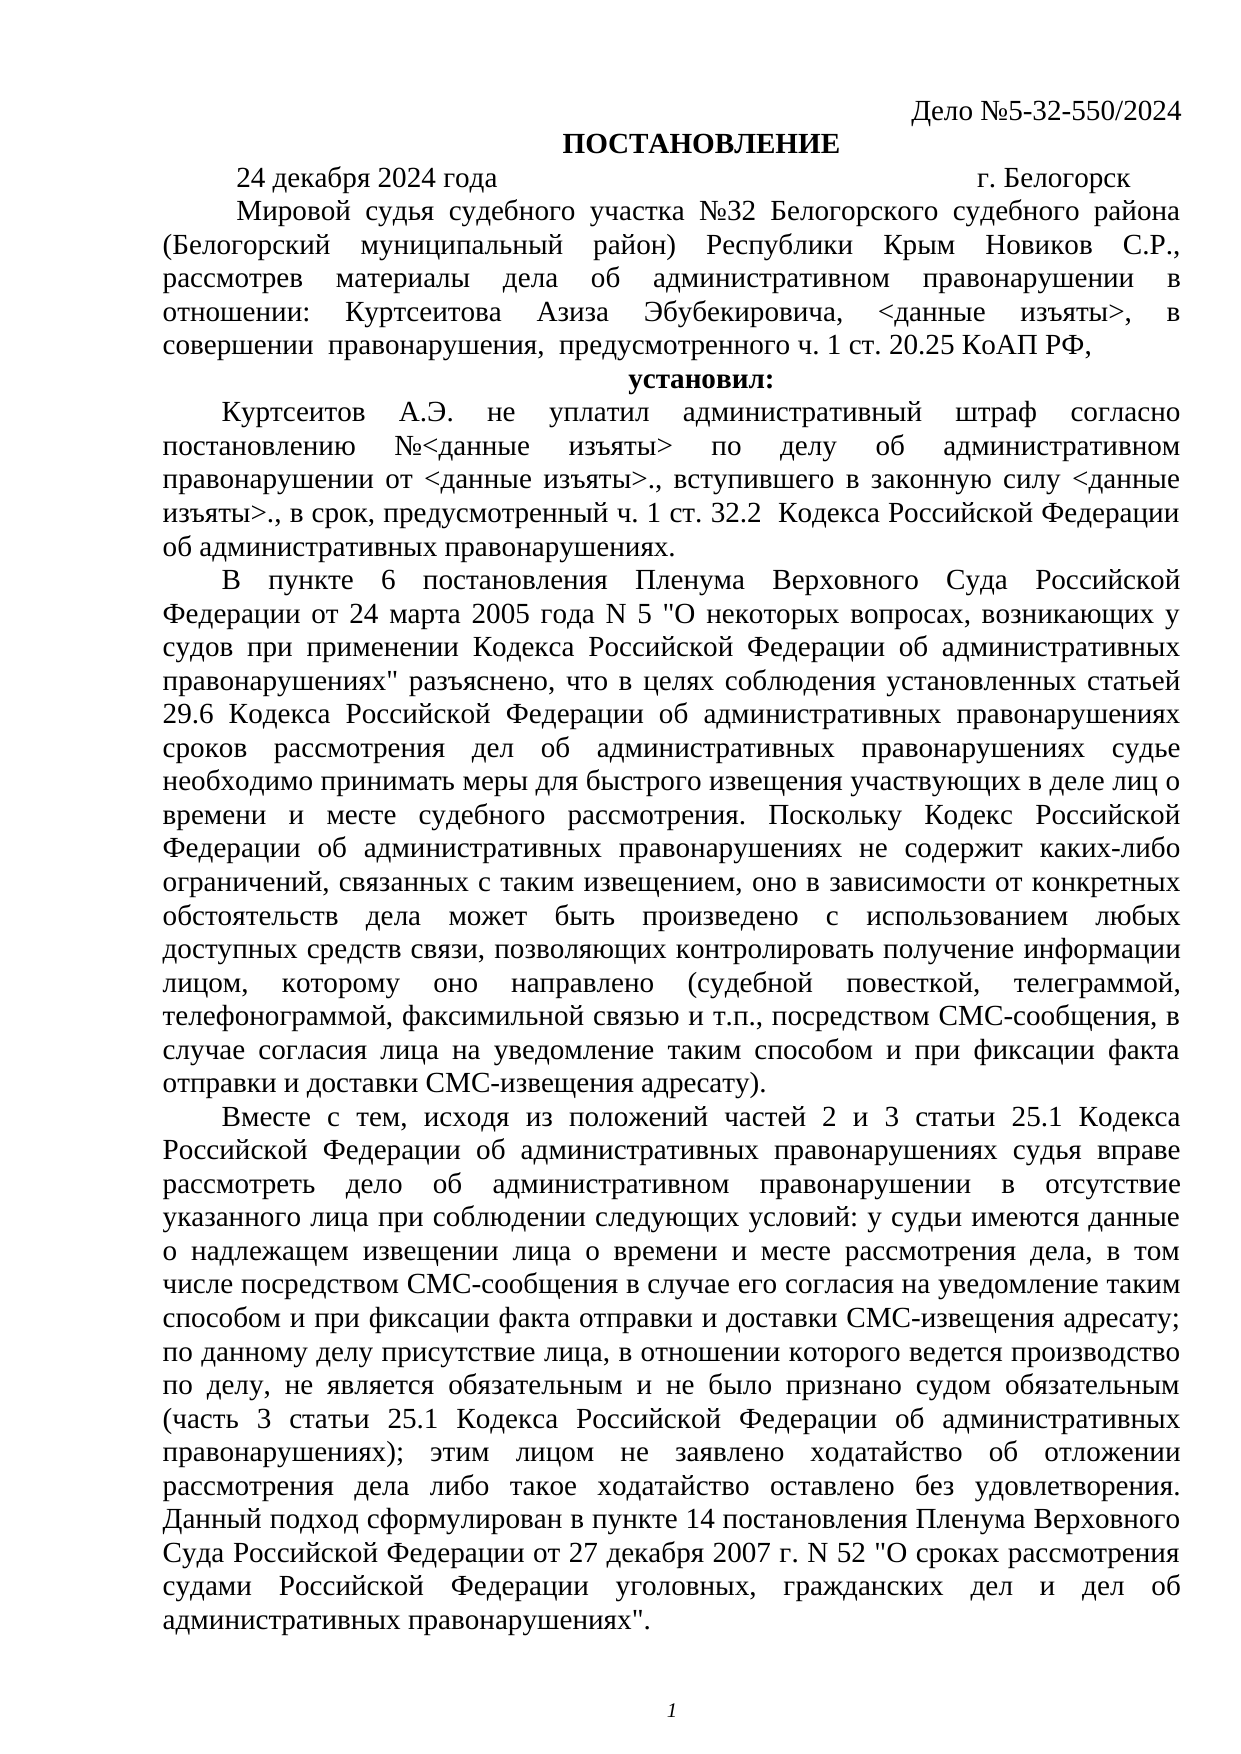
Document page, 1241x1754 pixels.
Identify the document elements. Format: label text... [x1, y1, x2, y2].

text Вместе с тем, исходя из положений частей 2 и 3 статьи 25.1 Кодекса Российской Федерации об административных правонарушениях судья вправе рассмотреть дело об административном правонарушении в отсутствие указанного лица при соблюдении следующих условий: у судьи имеются данные о надлежащем извещении лица о времени и месте рассмотрения дела, в том числе посредством СМС-сообщения в случае его согласия на уведомление таким способом и при фиксации факта отправки и доставки СМС-извещения адресату; по данному делу присутствие лица, в отношении которого ведется производство по делу, не является обязательным и не было признано судом обязательным (часть 3 статьи 25.1 Кодекса Российской Федерации об административных правонарушениях); этим лицом не заявлено ходатайство об отложении рассмотрения дела либо такое ходатайство оставлено без удовлетворения. Данный подход сформулирован в пункте 14 постановления Пленума Верховного Суда Российской Федерации от 27 декабря 2007 г. N 52 "О сроках рассмотрения судами Российской Федерации уголовных, гражданских дел и дел об административных правонарушениях". [162, 1099, 1181, 1636]
text Мировой судья судебного участка №32 Белогорского судебного района (Белогорский муниципальный район) Республики Крым Новиков С.Р., рассмотрев материалы дела об административном правонарушении в отношении: Куртсеитова Азиза Эбубекировича, <данные изъяты>, в совершении правонарушения, предусмотренного ч. 1 ст. 20.25 КоАП РФ, [162, 193, 1181, 361]
text Дело №5-32-550/2024 [162, 93, 1181, 126]
text установил: [162, 361, 1181, 394]
text Куртсеитов А.Э. не уплатил административный штраф согласно постановлению №<данные изъяты> по делу об административном правонарушении от <данные изъяты>., вступившего в законную силу <данные изъяты>., в срок, предусмотренный ч. 1 ст. 32.2 Кодекса Российской Федерации об административных правонарушениях. [162, 394, 1181, 562]
text В пункте 6 постановления Пленума Верховного Суда Российской Федерации от 24 марта 2005 года N 5 "О некоторых вопросах, возникающих у судов при применении Кодекса Российской Федерации об административных правонарушениях" разъяснено, что в целях соблюдения установленных статьей 29.6 Кодекса Российской Федерации об административных правонарушениях сроков рассмотрения дел об административных правонарушениях судье необходимо принимать меры для быстрого извещения участвующих в деле лиц о времени и месте судебного рассмотрения. Поскольку Кодекс Российской Федерации об административных правонарушениях не содержит каких-либо ограничений, связанных с таким извещением, оно в зависимости от конкретных обстоятельств дела может быть произведено с использованием любых доступных средств связи, позволяющих контролировать получение информации лицом, которому оно направлено (судебной повесткой, телеграммой, телефонограммой, факсимильной связью и т.п., посредством СМС-сообщения, в случае согласия лица на уведомление таким способом и при фиксации факта отправки и доставки СМС-извещения адресату). [162, 562, 1181, 1099]
text ПОСТАНОВЛЕНИЕ [162, 126, 1181, 160]
text 24 декабря 2024 года г. Белогорск [162, 160, 1181, 193]
